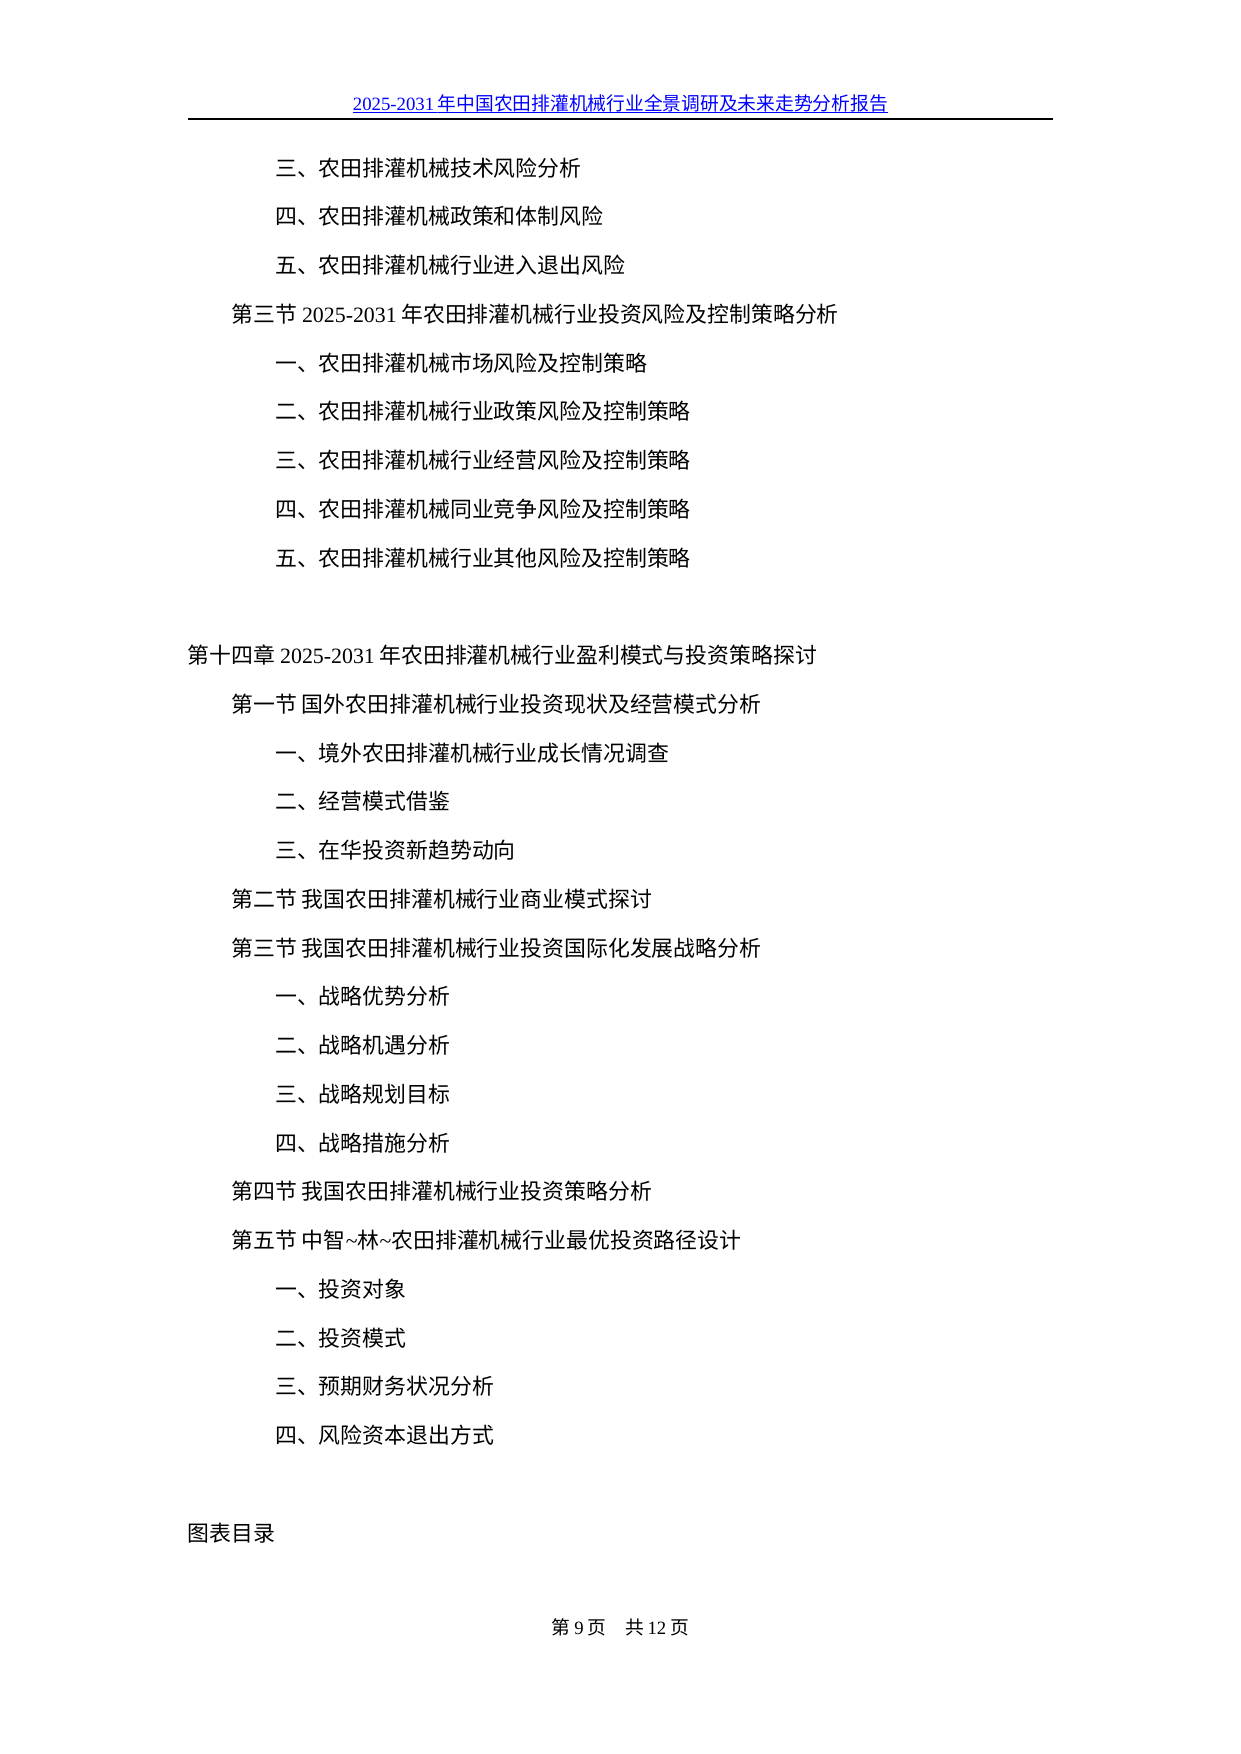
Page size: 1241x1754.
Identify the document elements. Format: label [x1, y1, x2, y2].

text [187, 150, 1053, 1548]
